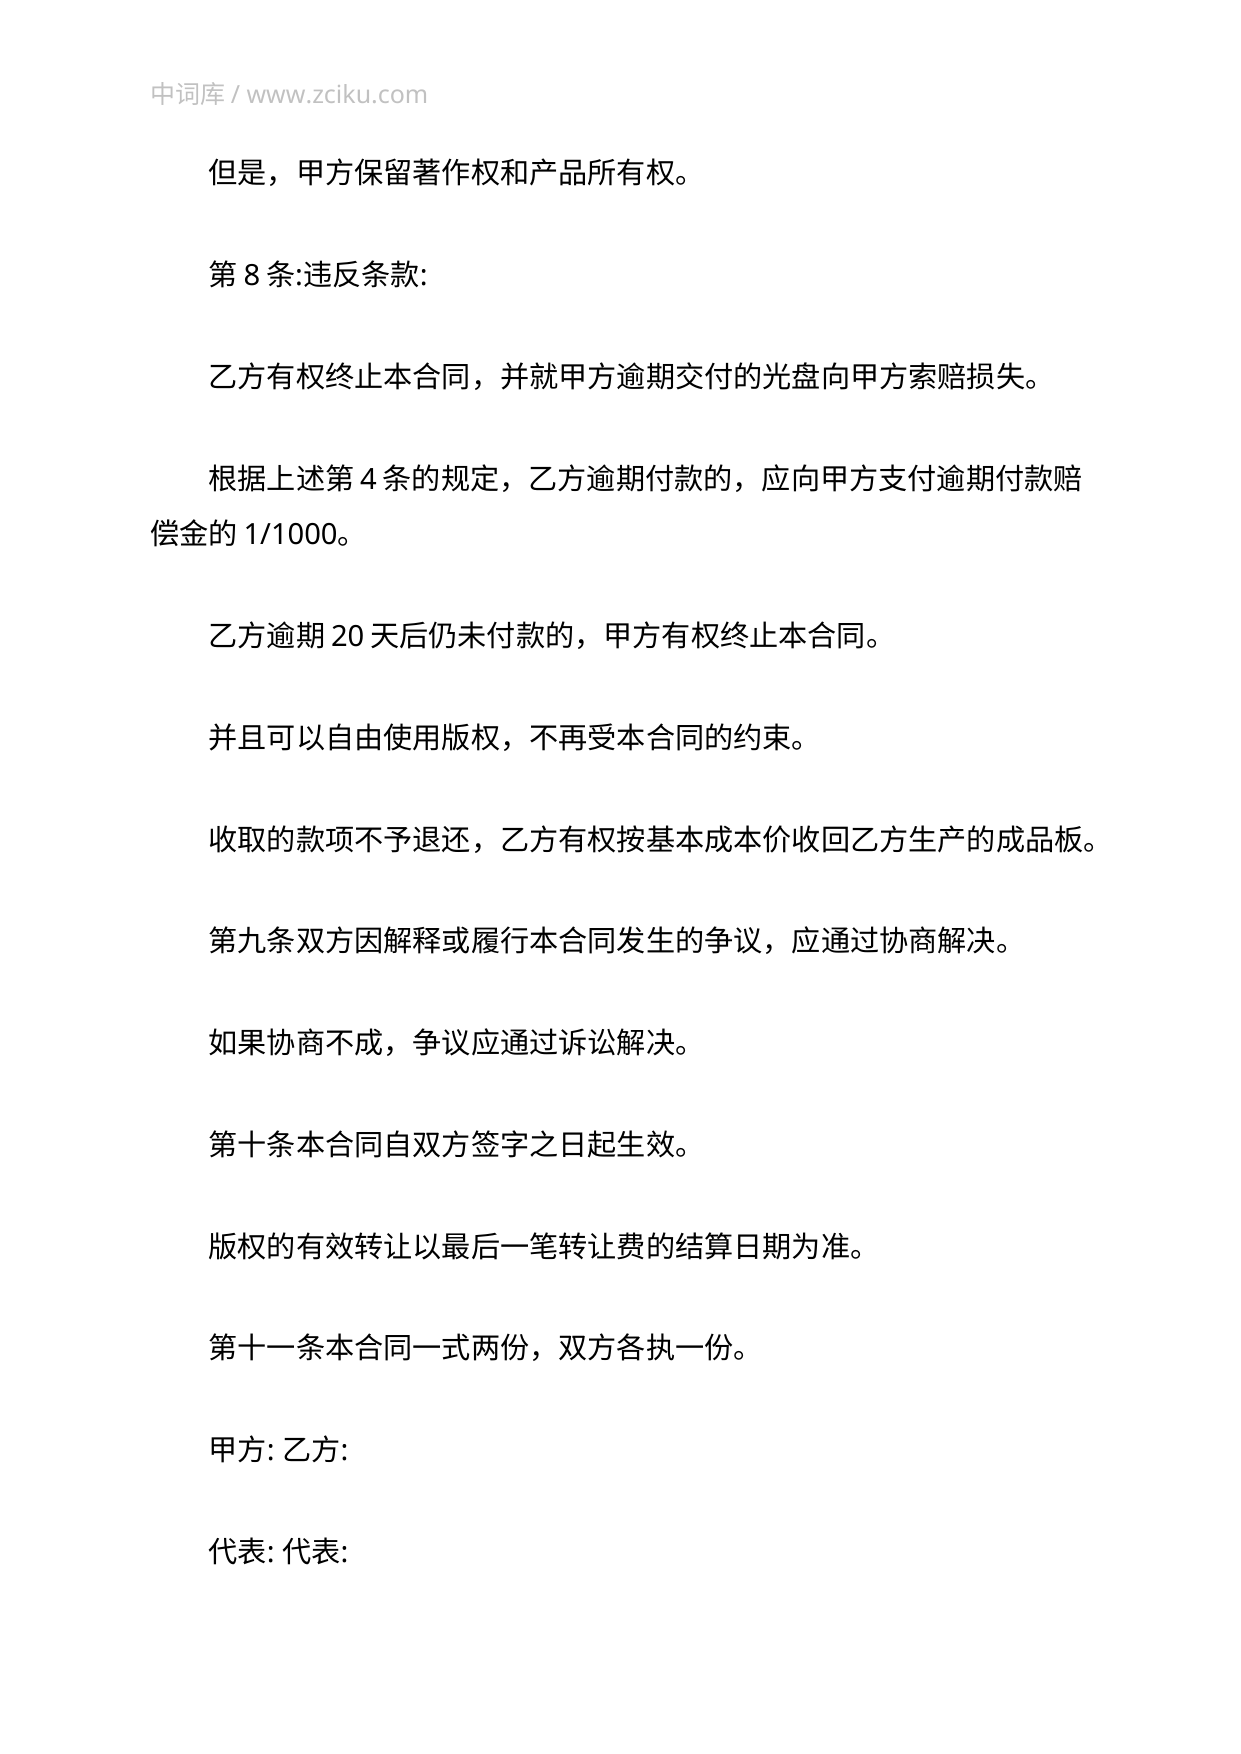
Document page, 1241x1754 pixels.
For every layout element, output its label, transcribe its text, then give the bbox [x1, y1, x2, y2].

text 根据上述第4条的规定，乙方逾期付款的，应向甲方支付逾期付款赔偿金的1/1000。 [150, 456, 1090, 553]
text 第九条双方因解释或履行本合同发生的争议，应通过协商解决。 [150, 918, 1090, 960]
text 代表: 代表: [150, 1529, 1090, 1571]
text 但是，甲方保留著作权和产品所有权。 [150, 150, 1090, 192]
text 乙方逾期20天后仍未付款的，甲方有权终止本合同。 [150, 612, 1090, 655]
text 甲方: 乙方: [150, 1427, 1090, 1469]
text 第十条本合同自双方签字之日起生效。 [150, 1122, 1090, 1164]
text 乙方有权终止本合同，并就甲方逾期交付的光盘向甲方索赔损失。 [150, 354, 1090, 396]
text 如果协商不成，争议应通过诉讼解决。 [150, 1020, 1090, 1062]
text 收取的款项不予退还，乙方有权按基本成本价收回乙方生产的成品板。 [150, 816, 1090, 858]
text 版权的有效转让以最后一笔转让费的结算日期为准。 [150, 1223, 1090, 1266]
text 第十一条本合同一式两份，双方各执一份。 [150, 1325, 1090, 1367]
text 并且可以自由使用版权，不再受本合同的约束。 [150, 714, 1090, 757]
text 第8条:违反条款: [150, 252, 1090, 294]
